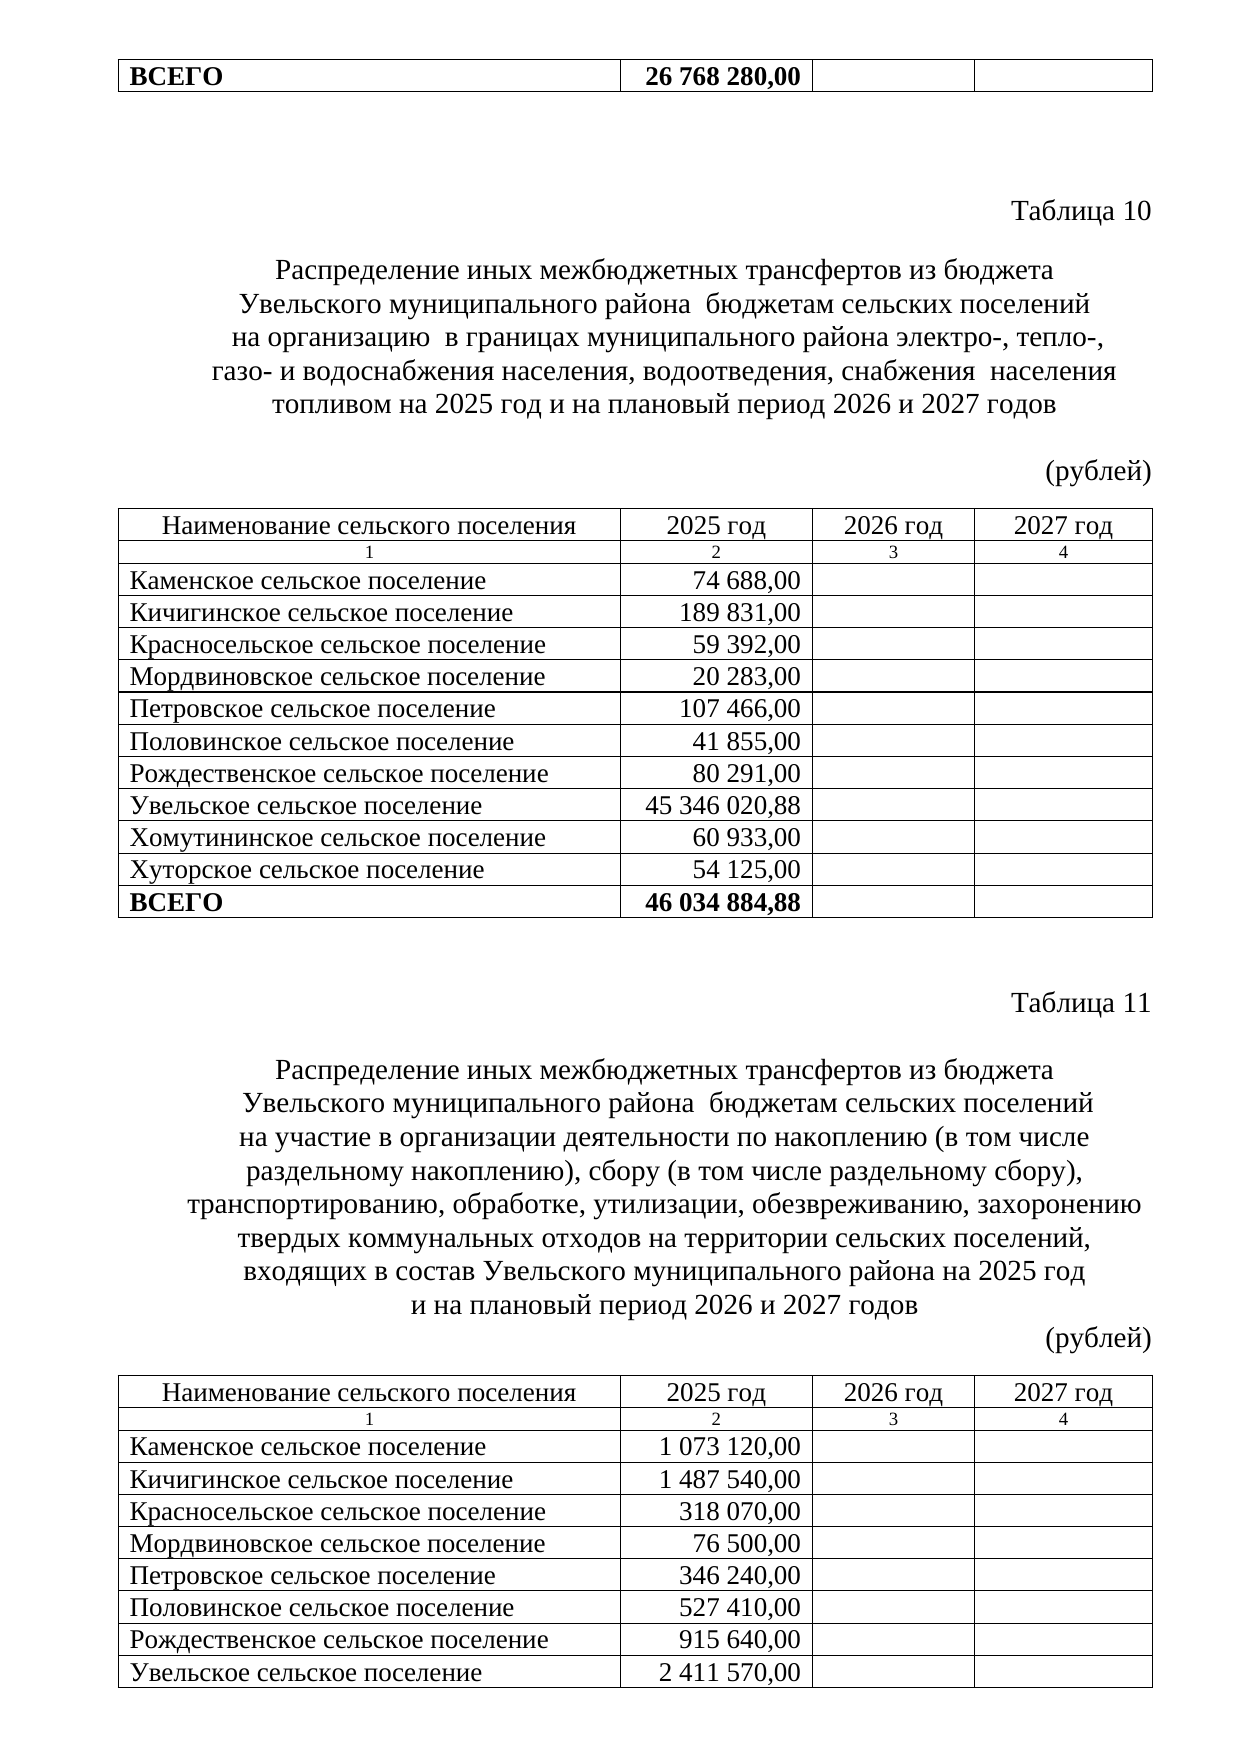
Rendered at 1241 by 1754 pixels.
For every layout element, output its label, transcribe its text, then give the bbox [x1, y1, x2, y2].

table_cell 318 070,00 [621, 1495, 812, 1526]
table_cell [975, 757, 1152, 788]
table_cell ВСЕГО [119, 60, 620, 91]
table_cell [813, 693, 974, 724]
text (рублей) [177, 1320, 1152, 1354]
table_cell [975, 564, 1152, 595]
table_cell [813, 1463, 974, 1494]
table_cell 59 392,00 [621, 628, 812, 659]
table_cell Увельское сельское поселение [119, 1656, 620, 1687]
table_cell 80 291,00 [621, 757, 812, 788]
table_cell [813, 757, 974, 788]
table_cell 54 125,00 [621, 854, 812, 884]
table_cell [813, 725, 974, 756]
table_cell [975, 1495, 1152, 1526]
table_cell Красносельское сельское поселение [119, 628, 620, 659]
table_cell [975, 1656, 1152, 1687]
text (рублей) [177, 453, 1152, 487]
table_header Наименование сельского поселения [119, 509, 620, 540]
table_cell [813, 628, 974, 659]
table_cell [975, 660, 1152, 691]
table_cell [975, 886, 1152, 917]
table_cell [975, 1591, 1152, 1623]
table_cell [813, 564, 974, 595]
table_cell 1 487 540,00 [621, 1463, 812, 1494]
table_cell [975, 628, 1152, 659]
table_cell 527 410,00 [621, 1591, 812, 1623]
table_cell Кичигинское сельское поселение [119, 1463, 620, 1494]
text Распределение иных межбюджетных трансфертов из бюджета [177, 252, 1152, 286]
table_header 2025 год [621, 509, 812, 540]
table_cell Мордвиновское сельское поселение [119, 660, 620, 691]
table_cell [975, 1527, 1152, 1558]
table_cell 2 411 570,00 [621, 1656, 812, 1687]
table_cell [975, 1559, 1152, 1590]
table_header 2027 год [975, 509, 1152, 540]
table_cell 45 346 020,88 [621, 789, 812, 820]
table_cell 20 283,00 [621, 660, 812, 691]
table_cell Красносельское сельское поселение [119, 1495, 620, 1526]
table_cell Увельское сельское поселение [119, 789, 620, 820]
table_cell [813, 1431, 974, 1462]
table_cell [813, 886, 974, 917]
table_cell Рождественское сельское поселение [119, 757, 620, 788]
table_cell 41 855,00 [621, 725, 812, 756]
table_cell [975, 1463, 1152, 1494]
table_cell Хомутининское сельское поселение [119, 821, 620, 852]
table_cell [975, 596, 1152, 627]
text Таблица 11 [177, 985, 1152, 1018]
table_cell Петровское сельское поселение [119, 693, 620, 724]
table_cell 2 [621, 541, 812, 563]
table_cell [813, 789, 974, 820]
table_cell 76 500,00 [621, 1527, 812, 1558]
table_header 2027 год [975, 1376, 1152, 1407]
table_cell Каменское сельское поселение [119, 1431, 620, 1462]
table_cell [975, 854, 1152, 884]
table_cell [975, 725, 1152, 756]
table_cell [975, 789, 1152, 820]
text Таблица 10 [177, 193, 1152, 226]
text Увельского муниципального района бюджетам сельских поселений [177, 1086, 1152, 1119]
table_header 2026 год [813, 1376, 974, 1407]
table_cell Мордвиновское сельское поселение [119, 1527, 620, 1558]
table_cell [813, 1495, 974, 1526]
table_cell 915 640,00 [621, 1624, 812, 1655]
table_cell [813, 596, 974, 627]
table_cell 107 466,00 [621, 693, 812, 724]
table_cell 4 [975, 541, 1152, 563]
table_cell [975, 1624, 1152, 1655]
table_cell 3 [813, 541, 974, 563]
table_cell 189 831,00 [621, 596, 812, 627]
table_cell [975, 1431, 1152, 1462]
table_cell Кичигинское сельское поселение [119, 596, 620, 627]
table_cell Половинское сельское поселение [119, 1591, 620, 1623]
table_cell [813, 1559, 974, 1590]
table_cell Рождественское сельское поселение [119, 1624, 620, 1655]
table_header 2025 год [621, 1376, 812, 1407]
table_cell 46 034 884,88 [621, 886, 812, 917]
table_cell [813, 1527, 974, 1558]
text на участие в организации деятельности по накоплению (в том числе раздельному накоплению), сбору (в том числе раздельному сбору), транспортированию, обработке, утилизации, обезвреживанию, захоронению твердых коммунальных отходов на территории сельских поселений, входящих в состав Увельского муниципального района на 2025 год и на плановый период 2026 и 2027 годов [177, 1119, 1152, 1320]
table_cell [813, 60, 974, 91]
table_cell [975, 60, 1152, 91]
table_cell [975, 821, 1152, 852]
text Увельского муниципального района бюджетам сельских поселений [177, 286, 1152, 319]
text на организацию в границах муниципального района электро-, тепло-, [177, 319, 1152, 353]
table_cell 346 240,00 [621, 1559, 812, 1590]
table_cell 1 [119, 541, 620, 563]
table_cell [813, 1591, 974, 1623]
table_cell 3 [813, 1408, 974, 1429]
table_cell 60 933,00 [621, 821, 812, 852]
table_cell [813, 821, 974, 852]
table_cell 1 [119, 1408, 620, 1429]
table_cell 74 688,00 [621, 564, 812, 595]
text газо- и водоснабжения населения, водоотведения, снабжения населения топливом на 2025 год и на плановый период 2026 и 2027 годов [177, 353, 1152, 420]
table_cell 26 768 280,00 [621, 60, 812, 91]
table_cell [813, 854, 974, 884]
table_cell [813, 1656, 974, 1687]
text Распределение иных межбюджетных трансфертов из бюджета [177, 1052, 1152, 1086]
table_cell Половинское сельское поселение [119, 725, 620, 756]
table_cell ВСЕГО [119, 886, 620, 917]
table_header Наименование сельского поселения [119, 1376, 620, 1407]
table_cell [975, 693, 1152, 724]
table_cell 1 073 120,00 [621, 1431, 812, 1462]
table_cell 2 [621, 1408, 812, 1429]
table_cell 4 [975, 1408, 1152, 1429]
table_cell Хуторское сельское поселение [119, 854, 620, 884]
table_cell [813, 660, 974, 691]
table_header 2026 год [813, 509, 974, 540]
table_cell Каменское сельское поселение [119, 564, 620, 595]
table_cell [813, 1624, 974, 1655]
table_cell Петровское сельское поселение [119, 1559, 620, 1590]
